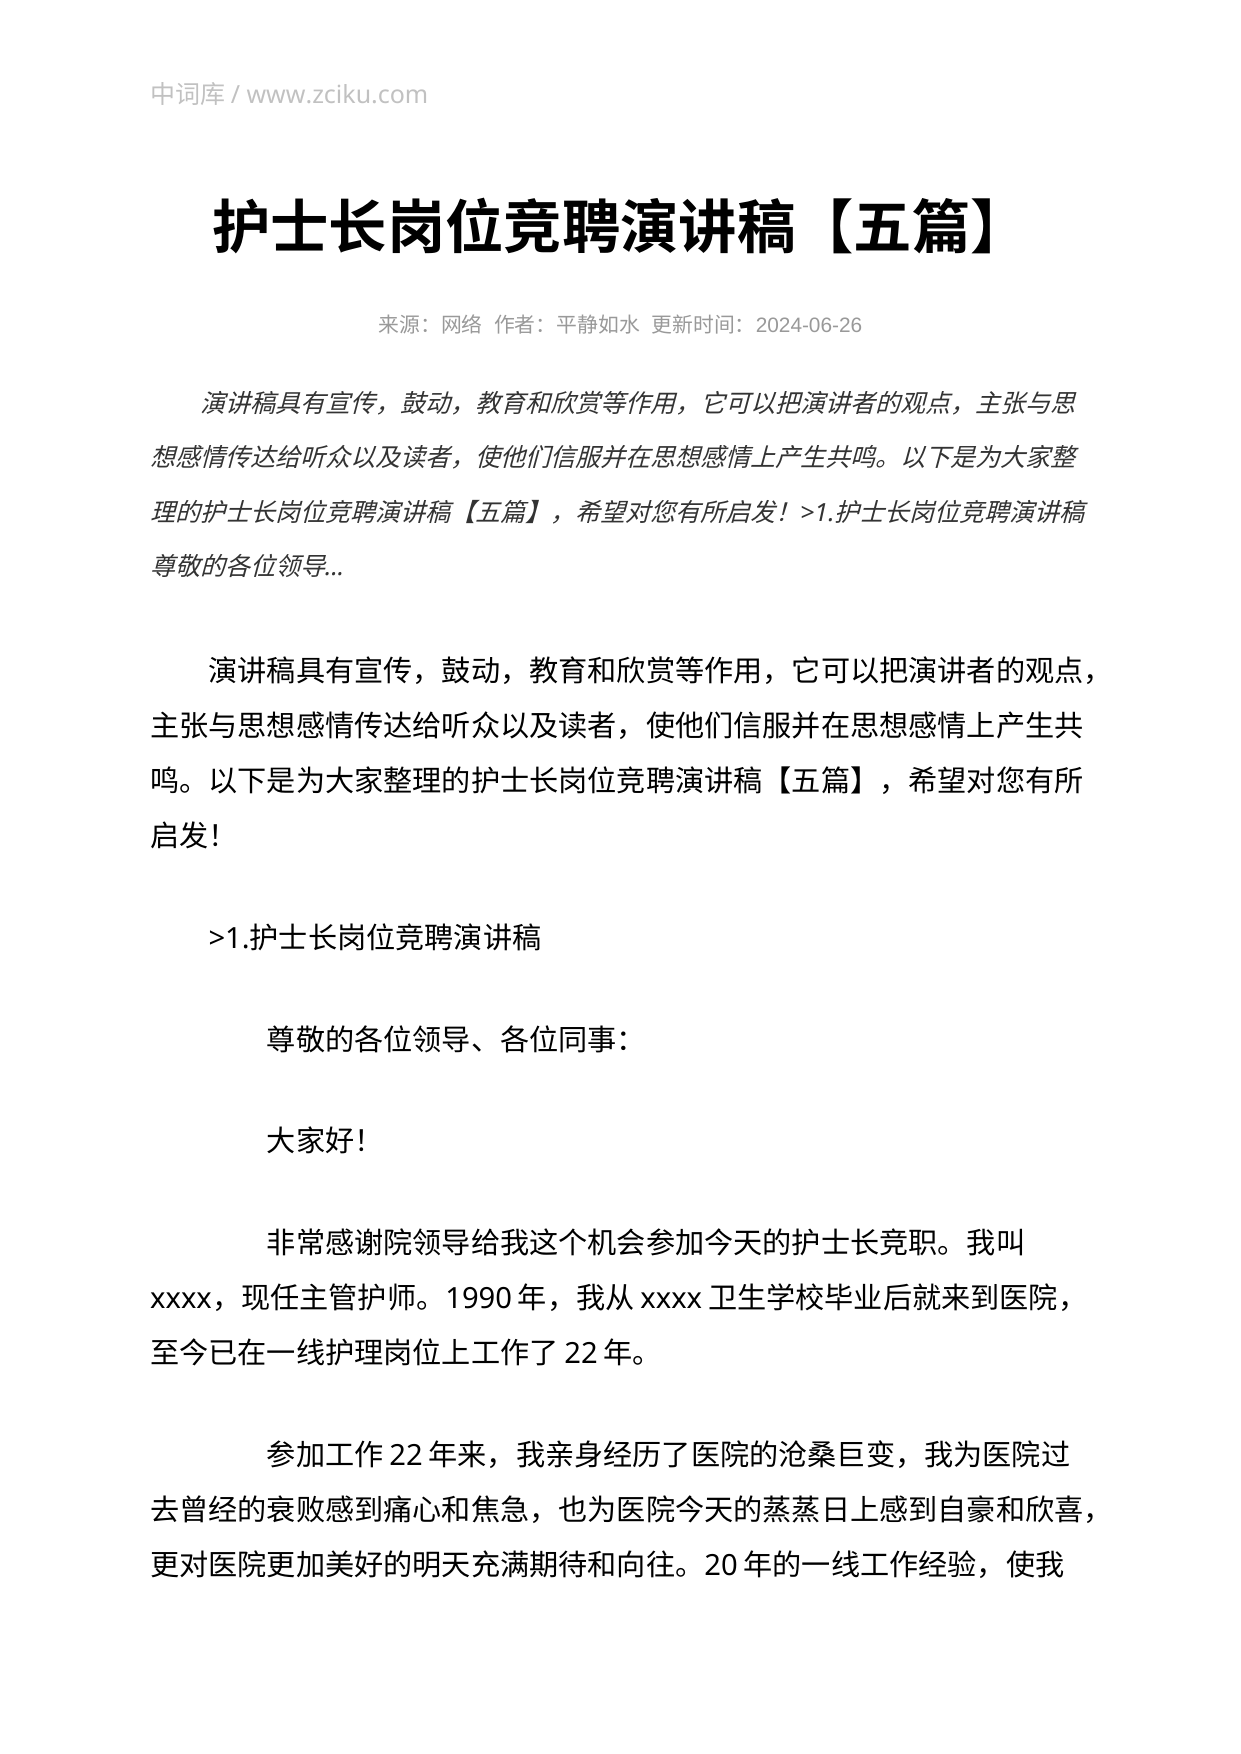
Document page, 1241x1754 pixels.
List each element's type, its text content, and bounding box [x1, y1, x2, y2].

text >1.护士长岗位竞聘演讲稿 [150, 914, 1090, 957]
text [150, 1432, 1090, 1584]
text 非常感谢院领导给我这个机会参加今天的护士长竞职。我叫xxxx，现任主管护师。1990年，我从xxxx卫生学校毕业后就来到医院，至今已在一线护理岗位上工作了22年。 [150, 1220, 1090, 1372]
subtitle 护士长岗位竞聘演讲稿【五篇】 [150, 181, 1090, 266]
text 大家好！ [150, 1118, 1090, 1160]
text 尊敬的各位领导、各位同事： [150, 1016, 1090, 1058]
text 演讲稿具有宣传，鼓动，教育和欣赏等作用，它可以把演讲者的观点，主张与思想感情传达给听众以及读者，使他们信服并在思想感情上产生共鸣。以下是为大家整理的护士长岗位竞聘演讲稿【五篇】，希望对您有所启发！>1.护士长岗位竞聘演讲稿 尊敬的各位领导... [150, 383, 1090, 583]
text 演讲稿具有宣传，鼓动，教育和欣赏等作用，它可以把演讲者的观点，主张与思想感情传达给听众以及读者，使他们信服并在思想感情上产生共鸣。以下是为大家整理的护士长岗位竞聘演讲稿【五篇】，希望对您有所启发！ [150, 648, 1090, 855]
text 来源：网络 作者：平静如水 更新时间：2024-06-26 [150, 313, 1090, 337]
